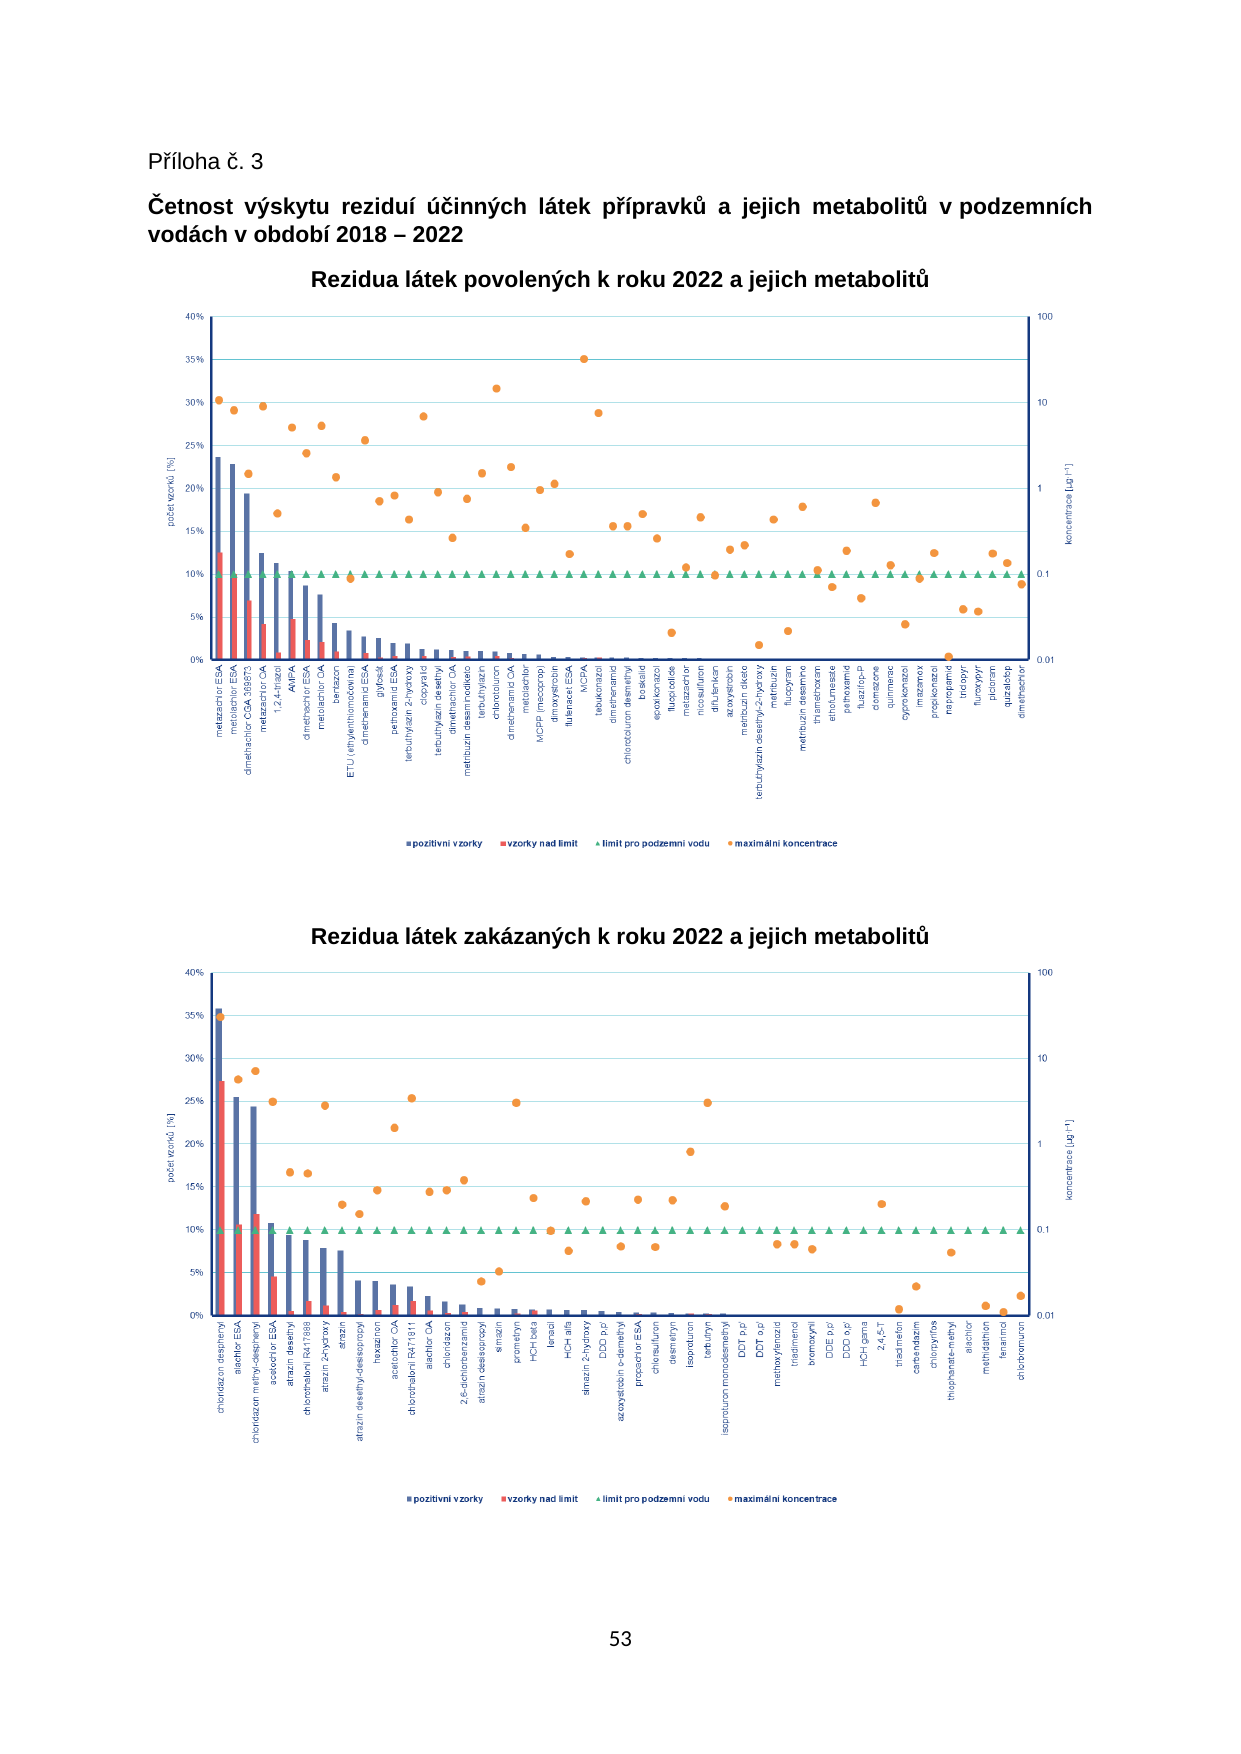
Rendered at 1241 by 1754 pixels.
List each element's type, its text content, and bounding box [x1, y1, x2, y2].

text Četnost výskytu reziduí účinných látek přípravků a jejich metabolitů v podzemních vodách v období 2018 – 2022 [148, 193, 1093, 247]
picture [147, 311, 1093, 859]
text Rezidua látek zakázaných k roku 2022 a jejich metabolitů [148, 923, 1093, 949]
picture [147, 967, 1093, 1514]
text Rezidua látek povolených k roku 2022 a jejich metabolitů [148, 266, 1093, 293]
text Příloha č. 3 [148, 148, 1093, 174]
